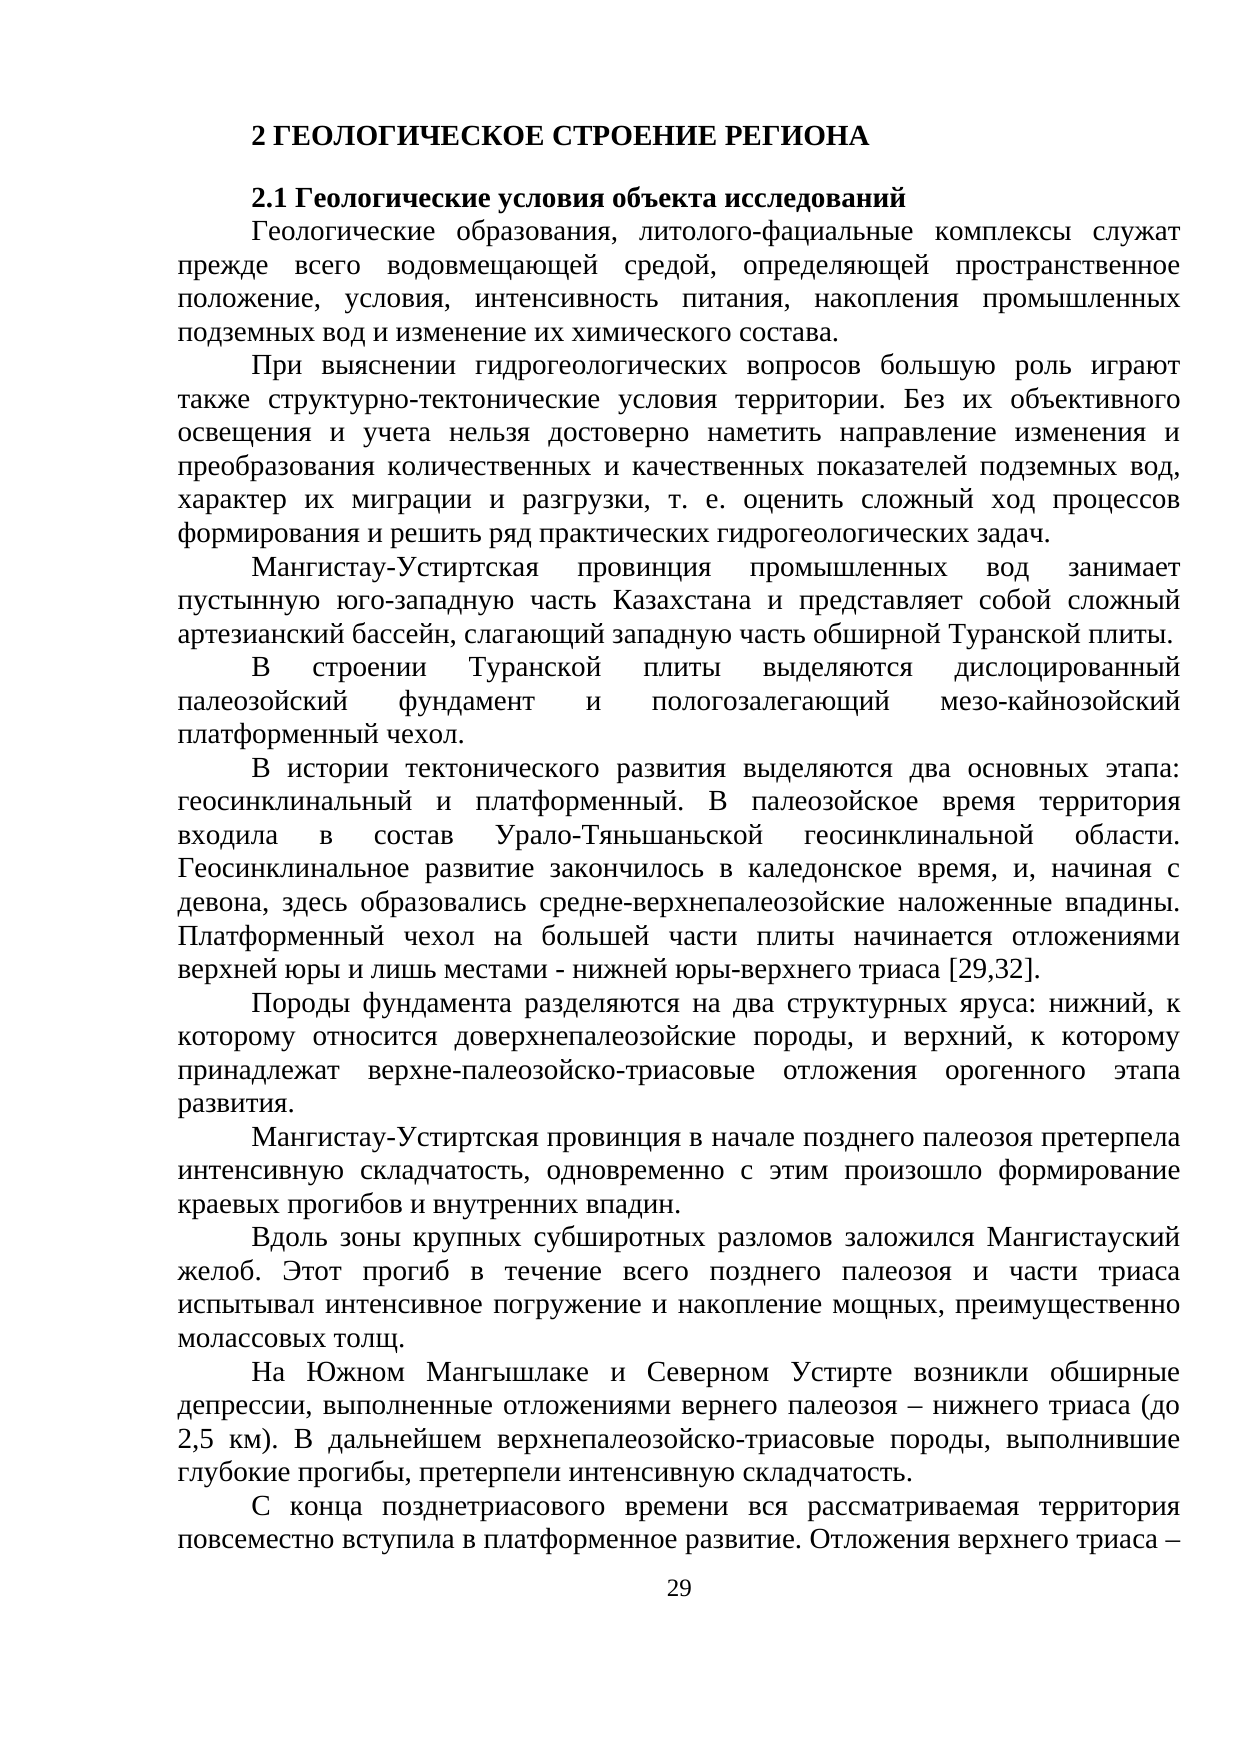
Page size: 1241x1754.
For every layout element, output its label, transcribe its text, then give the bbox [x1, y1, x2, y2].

text Геологические образования, литолого-фациальные комплексы служат прежде всего водовмещающей средой, определяющей пространственное положение, условия, интенсивность питания, накопления промышленных подземных вод и изменение их химического состава. [177, 213, 1181, 347]
text В строении Туранской плиты выделяются дислоцированный палеозойский фундамент и пологозалегающий мезо-кайнозойский платформенный чехол. [177, 649, 1181, 750]
text Мангистау-Устиртская провинция в начале позднего палеозоя претерпела интенсивную складчатость, одновременно с этим произошло формирование краевых прогибов и внутренних впадин. [177, 1119, 1181, 1219]
text 2.1 Геологические условия объекта исследований [177, 180, 1181, 213]
text При выяснении гидрогеологических вопросов большую роль играют также структурно-тектонические условия территории. Без их объективного освещения и учета нельзя достоверно наметить направление изменения и преобразования количественных и качественных показателей подземных вод, характер их миграции и разгрузки, т. е. оценить сложный ход процессов формирования и решить ряд практических гидрогеологических задач. [177, 347, 1181, 549]
text Мангистау-Устиртская провинция промышленных вод занимает пустынную юго-западную часть Казахстана и представляет собой сложный артезианский бассейн, слагающий западную часть обширной Туранской плиты. [177, 549, 1181, 649]
text На Южном Мангышлаке и Северном Устирте возникли обширные депрессии, выполненные отложениями вернего палеозоя – нижнего триаса (до 2,5 км). В дальнейшем верхнепалеозойско-триасовые породы, выполнившие глубокие прогибы, претерпели интенсивную складчатость. [177, 1354, 1181, 1488]
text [177, 1488, 1181, 1555]
text Вдоль зоны крупных субширотных разломов заложился Мангистауский желоб. Этот прогиб в течение всего позднего палеозоя и части триаса испытывал интенсивное погружение и накопление мощных, преимущественно молассовых толщ. [177, 1219, 1181, 1354]
text В истории тектонического развития выделяются два основных этапа: геосинклинальный и платформенный. В палеозойское время территория входила в состав Урало-Тяньшаньской геосинклинальной области. Геосинклинальное развитие закончилось в каледонское время, и, начиная с девона, здесь образовались средне-верхнепалеозойские наложенные впадины. Платформенный чехол на большей части плиты начинается отложениями верхней юры и лишь местами - нижней юры-верхнего триаса [29,32]. [177, 750, 1181, 985]
text Породы фундамента разделяются на два структурных яруса: нижний, к которому относится доверхнепалеозойские породы, и верхний, к которому принадлежат верхне-палеозойско-триасовые отложения орогенного этапа развития. [177, 985, 1181, 1119]
text 2 ГЕОЛОГИЧЕСКОЕ СТРОЕНИЕ РЕГИОНА [177, 118, 1181, 152]
